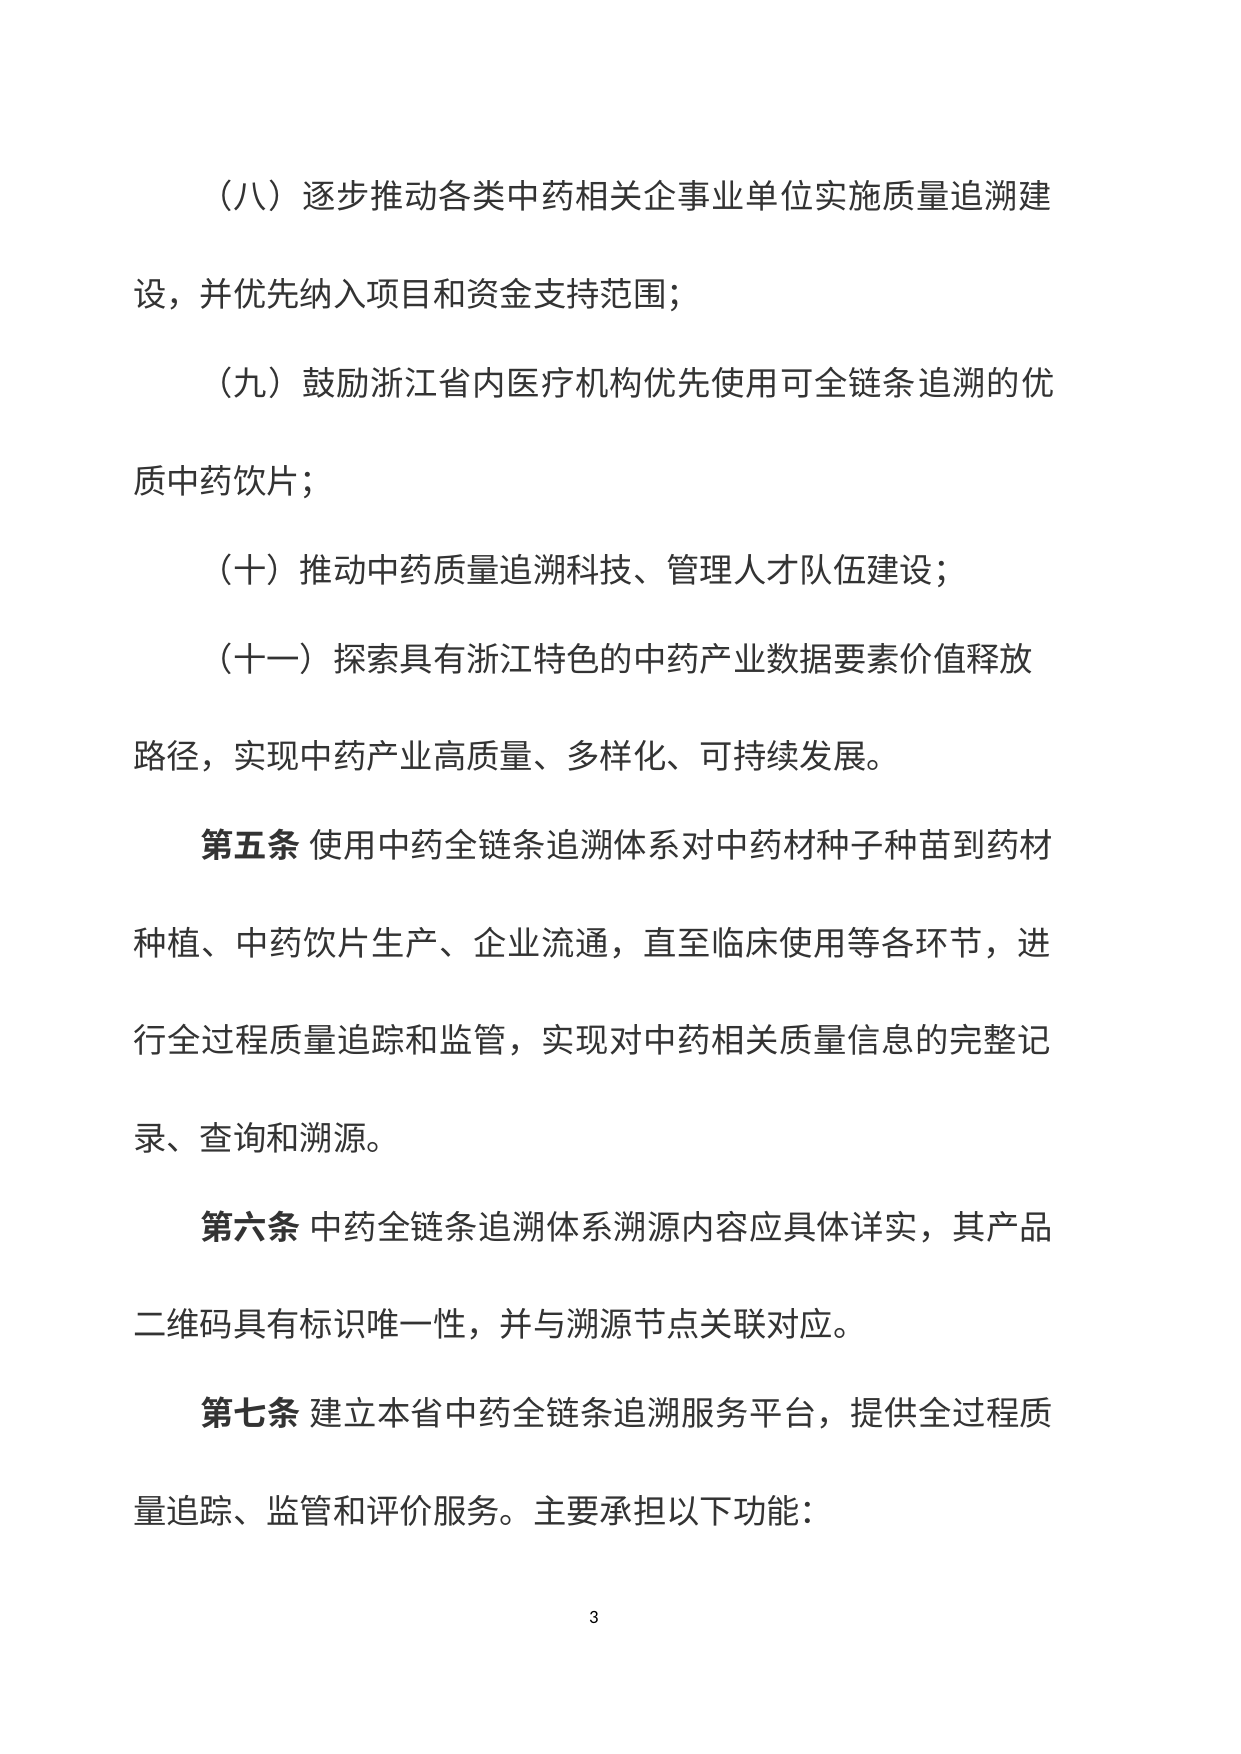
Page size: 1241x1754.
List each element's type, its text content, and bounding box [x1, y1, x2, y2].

text （十）推动中药质量追溯科技、管理人才队伍建设； [133, 535, 1054, 600]
text （十一）探索具有浙江特色的中药产业数据要素价值释放路径，实现中药产业高质量、多样化、可持续发展。 [133, 624, 1054, 787]
text 第五条 使用中药全链条追溯体系对中药材种子种苗到药材种植、中药饮片生产、企业流通，直至临床使用等各环节，进行全过程质量追踪和监管，实现对中药相关质量信息的完整记录、查询和溯源。 [133, 811, 1054, 1168]
text 第六条 中药全链条追溯体系溯源内容应具体详实，其产品二维码具有标识唯一性，并与溯源节点关联对应。 [133, 1192, 1054, 1355]
text 第七条 建立本省中药全链条追溯服务平台，提供全过程质量追踪、监管和评价服务。主要承担以下功能： [133, 1379, 1054, 1541]
text （九）鼓励浙江省内医疗机构优先使用可全链条追溯的优质中药饮片； [133, 348, 1054, 511]
text （八）逐步推动各类中药相关企事业单位实施质量追溯建设，并优先纳入项目和资金支持范围； [133, 162, 1054, 324]
